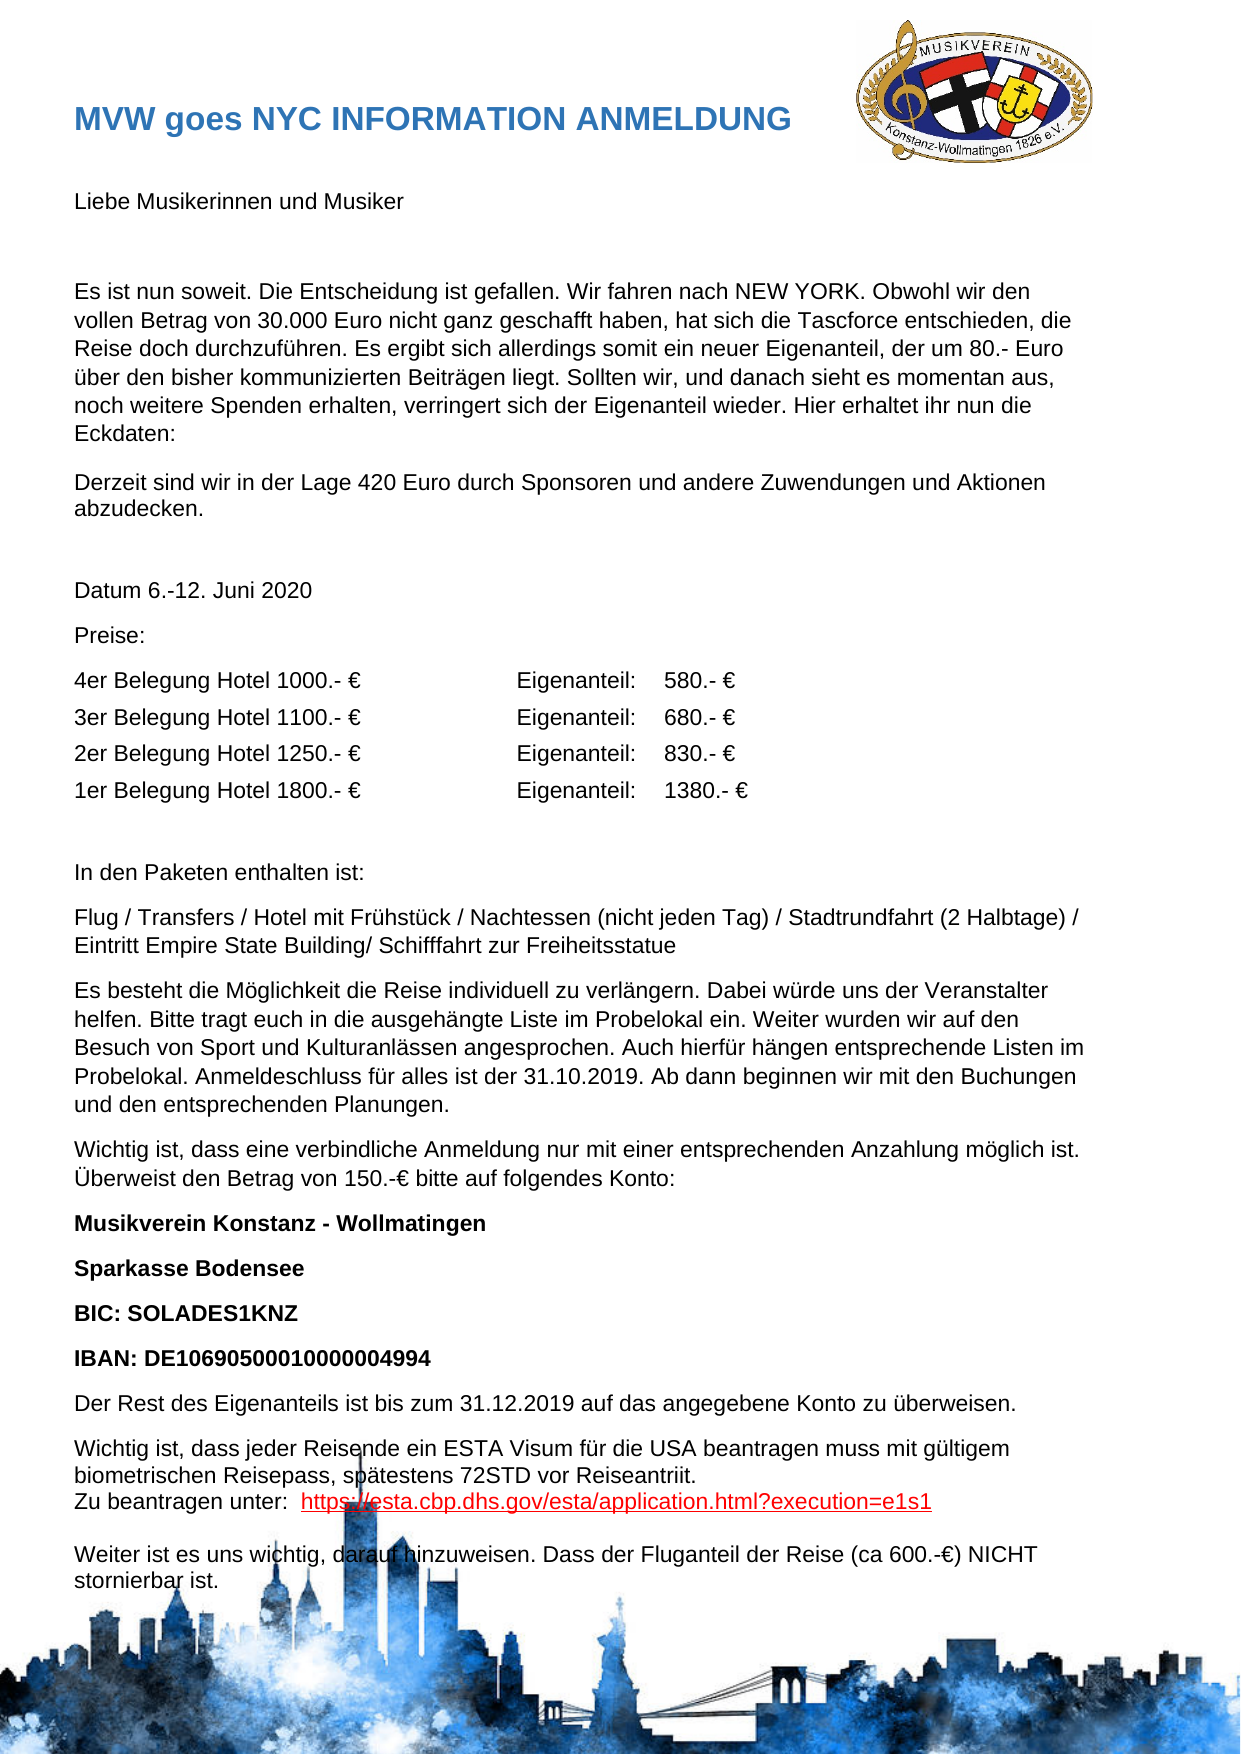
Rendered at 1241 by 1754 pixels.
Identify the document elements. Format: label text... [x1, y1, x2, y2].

text 4er Belegung Hotel 1000.- € Eigenanteil: 580.- € [74, 667, 1092, 694]
subtitle MVW goes NYC INFORMATION ANMELDUNG [74, 99, 856, 137]
picture [856, 20, 1093, 163]
text In den Paketen enthalten ist: [74, 859, 1092, 885]
text 1er Belegung Hotel 1800.- € Eigenanteil: 1380.- € [74, 777, 1092, 803]
text Derzeit sind wir in der Lage 420 Euro durch Sponsoren und andere Zuwendungen und Aktionen abzudecken. [74, 469, 1092, 522]
text Preise: [74, 622, 1092, 648]
text Liebe Musikerinnen und Musiker [74, 188, 1092, 214]
text Es ist nun soweit. Die Entscheidung ist gefallen. Wir fahren nach NEW YORK. Obwohl wir den vollen Betrag von 30.000 Euro nicht ganz geschafft haben, hat sich die Tascforce entschieden, die Reise doch durchzuführen. Es ergibt sich allerdings somit ein neuer Eigenanteil, der um 80.- Euro über den bisher kommunizierten Beiträgen liegt. Sollten wir, und danach sieht es momentan aus, noch weitere Spenden erhalten, verringert sich der Eigenanteil wieder. Hier erhaltet ihr nun die Eckdaten: [74, 278, 1092, 447]
text Es besteht die Möglichkeit die Reise individuell zu verlängern. Dabei würde uns der Veranstalter helfen. Bitte tragt euch in die ausgehängte Liste im Probelokal ein. Weiter wurden wir auf den Besuch von Sport und Kulturanlässen angesprochen. Auch hierfür hängen entsprechende Listen im Probelokal. Anmeldeschluss für alles ist der 31.10.2019. Ab dann beginnen wir mit den Buchungen und den entsprechenden Planungen. [74, 977, 1092, 1117]
text Weiter ist es uns wichtig, darauf hinzuweisen. Dass der Fluganteil der Reise (ca 600.-€) NICHT stornierbar ist. [74, 1541, 1092, 1593]
text Musikverein Konstanz - Wollmatingen [74, 1210, 1092, 1236]
text BIC: SOLADES1KNZ [74, 1300, 1092, 1326]
text Datum 6.-12. Juni 2020 [74, 577, 1092, 603]
text Sparkasse Bodensee [74, 1255, 1092, 1281]
text 3er Belegung Hotel 1100.- € Eigenanteil: 680.- € [74, 704, 1092, 730]
picture [0, 1258, 1241, 1754]
text 2er Belegung Hotel 1250.- € Eigenanteil: 830.- € [74, 740, 1092, 767]
text Zu beantragen unter: https://esta.cbp.dhs.gov/esta/application.html?execution=e1s1 [74, 1488, 1092, 1514]
text Der Rest des Eigenanteils ist bis zum 31.12.2019 auf das angegebene Konto zu überweisen. [74, 1390, 1092, 1416]
text Flug / Transfers / Hotel mit Frühstück / Nachtessen (nicht jeden Tag) / Stadtrundfahrt (2 Halbtage) / Eintritt Empire State Building/ Schifffahrt zur Freiheitsstatue [74, 904, 1092, 958]
text Wichtig ist, dass jeder Reisende ein ESTA Visum für die USA beantragen muss mit gültigem biometrischen Reisepass, spätestens 72STD vor Reiseantriit. [74, 1435, 1092, 1488]
text IBAN: DE10690500010000004994 [74, 1345, 1092, 1371]
text Wichtig ist, dass eine verbindliche Anmeldung nur mit einer entsprechenden Anzahlung möglich ist. Überweist den Betrag von 150.-€ bitte auf folgendes Konto: [74, 1136, 1092, 1191]
